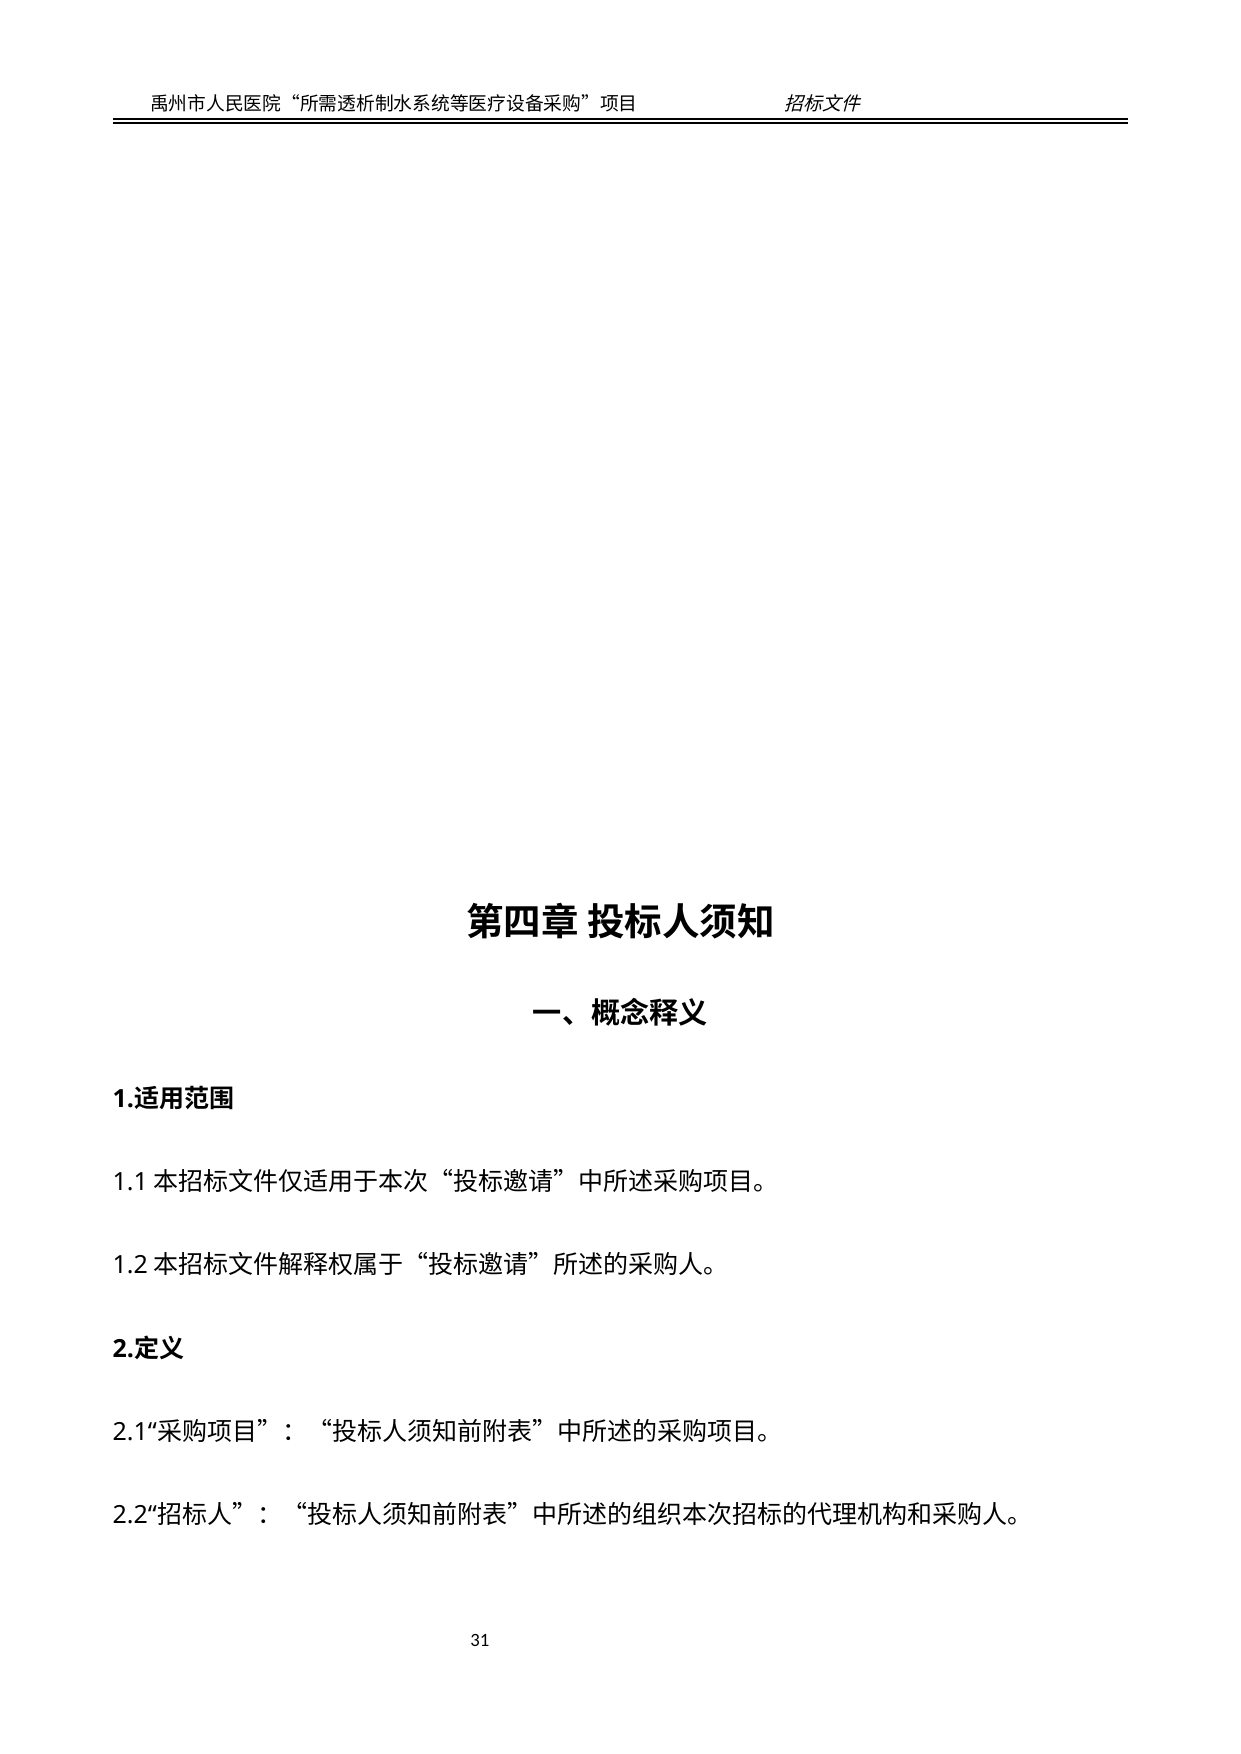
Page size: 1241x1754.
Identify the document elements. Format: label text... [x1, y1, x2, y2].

text 1.1本招标文件仅适用于本次“投标邀请”中所述采购项目。 [112, 1147, 1128, 1212]
text 1.2本招标文件解释权属于“投标邀请”所述的采购人。 [112, 1231, 1128, 1296]
text 2.2“招标人”：“投标人须知前附表”中所述的组织本次招标的代理机构和采购人。 [112, 1480, 1128, 1545]
text 一、概念释义 [112, 978, 1128, 1043]
text 2.定义 [112, 1314, 1128, 1379]
text 1.适用范围 [112, 1064, 1128, 1129]
text 第四章 投标人须知 [112, 886, 1128, 951]
text 2.1“采购项目”：“投标人须知前附表”中所述的采购项目。 [112, 1397, 1128, 1462]
